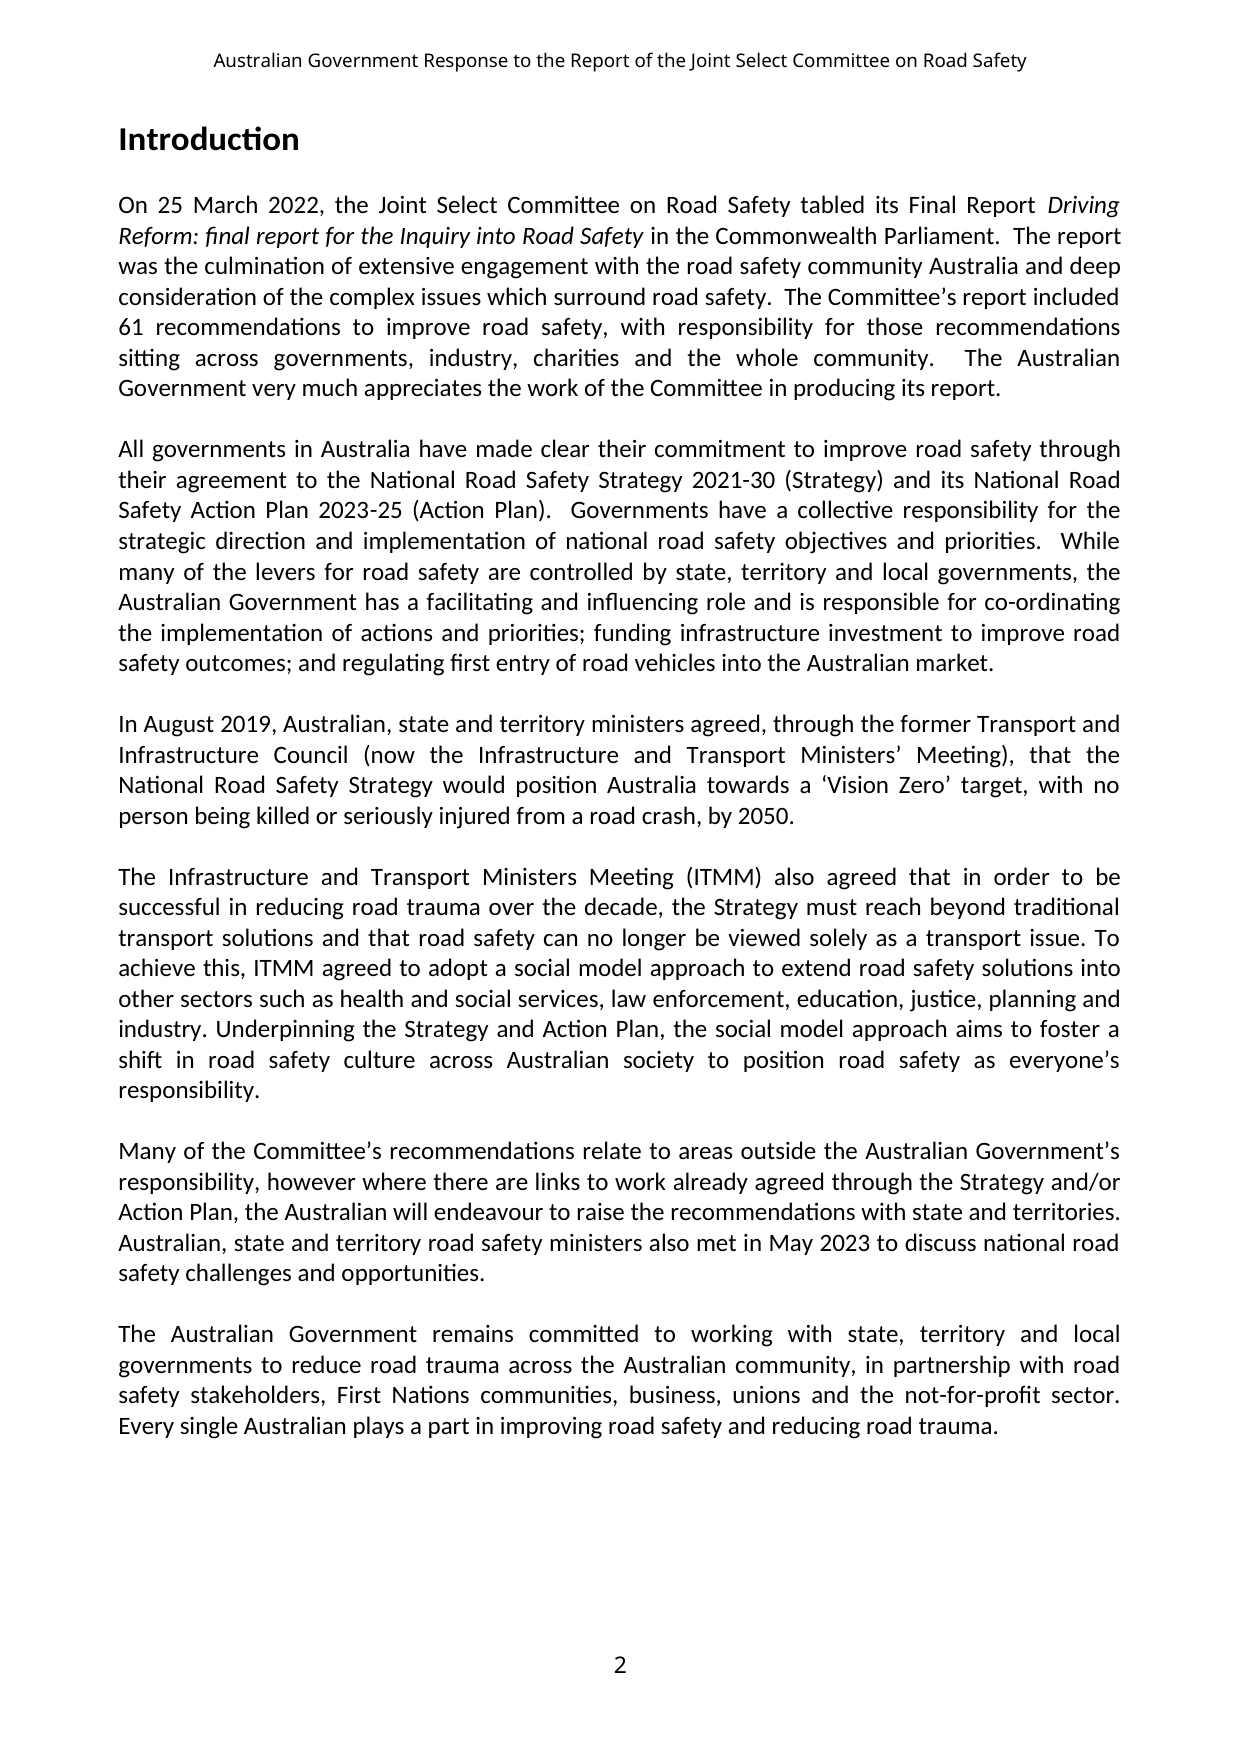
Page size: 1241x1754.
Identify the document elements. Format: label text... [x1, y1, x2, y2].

text Many of the Committee’s recommendations relate to areas outside the Australian Government’s responsibility, however where there are links to work already agreed through the Strategy and/or Action Plan, the Australian will endeavour to raise the recommendations with state and territories. Australian, state and territory road safety ministers also met in May 2023 to discuss national road safety challenges and opportunities. [118, 1136, 1122, 1288]
text The Australian Government remains committed to working with state, territory and local governments to reduce road trauma across the Australian community, in partnership with road safety stakeholders, First Nations communities, business, unions and the not-for-profit sector. Every single Australian plays a part in improving road safety and reducing road trauma. [118, 1319, 1122, 1441]
text All governments in Australia have made clear their commitment to improve road safety through their agreement to the National Road Safety Strategy 2021-30 (Strategy) and its National Road Safety Action Plan 2023-25 (Action Plan). Governments have a collective responsibility for the strategic direction and implementation of national road safety objectives and priorities. While many of the levers for road safety are controlled by state, territory and local governments, the Australian Government has a facilitating and influencing role and is responsible for co-ordinating the implementation of actions and priorities; funding infrastructure investment to improve road safety outcomes; and regulating first entry of road vehicles into the Australian market. [118, 433, 1122, 678]
text The Infrastructure and Transport Ministers Meeting (ITMM) also agreed that in order to be successful in reducing road trauma over the decade, the Strategy must reach beyond traditional transport solutions and that road safety can no longer be viewed solely as a transport issue. To achieve this, ITMM agreed to adopt a social model approach to extend road safety solutions into other sectors such as health and social services, law enforcement, education, justice, planning and industry. Underpinning the Strategy and Action Plan, the social model approach aims to foster a shift in road safety culture across Australian society to position road safety as everyone’s responsibility. [118, 861, 1122, 1105]
text In August 2019, Australian, state and territory ministers agreed, through the former Transport and Infrastructure Council (now the Infrastructure and Transport Ministers’ Meeting), that the National Road Safety Strategy would position Australia towards a ‘Vision Zero’ target, with no person being killed or seriously injured from a road crash, by 2050. [118, 708, 1122, 830]
text Introduction [118, 118, 1122, 159]
text On 25 March 2022, the Joint Select Committee on Road Safety tabled its Final Report Driving Reform: final report for the Inquiry into Road Safety in the Commonwealth Parliament. The report was the culmination of extensive engagement with the road safety community Australia and deep consideration of the complex issues which surround road safety. The Committee’s report included 61 recommendations to improve road safety, with responsibility for those recommendations sitting across governments, industry, charities and the whole community. The Australian Government very much appreciates the work of the Committee in producing its report. [118, 189, 1122, 403]
